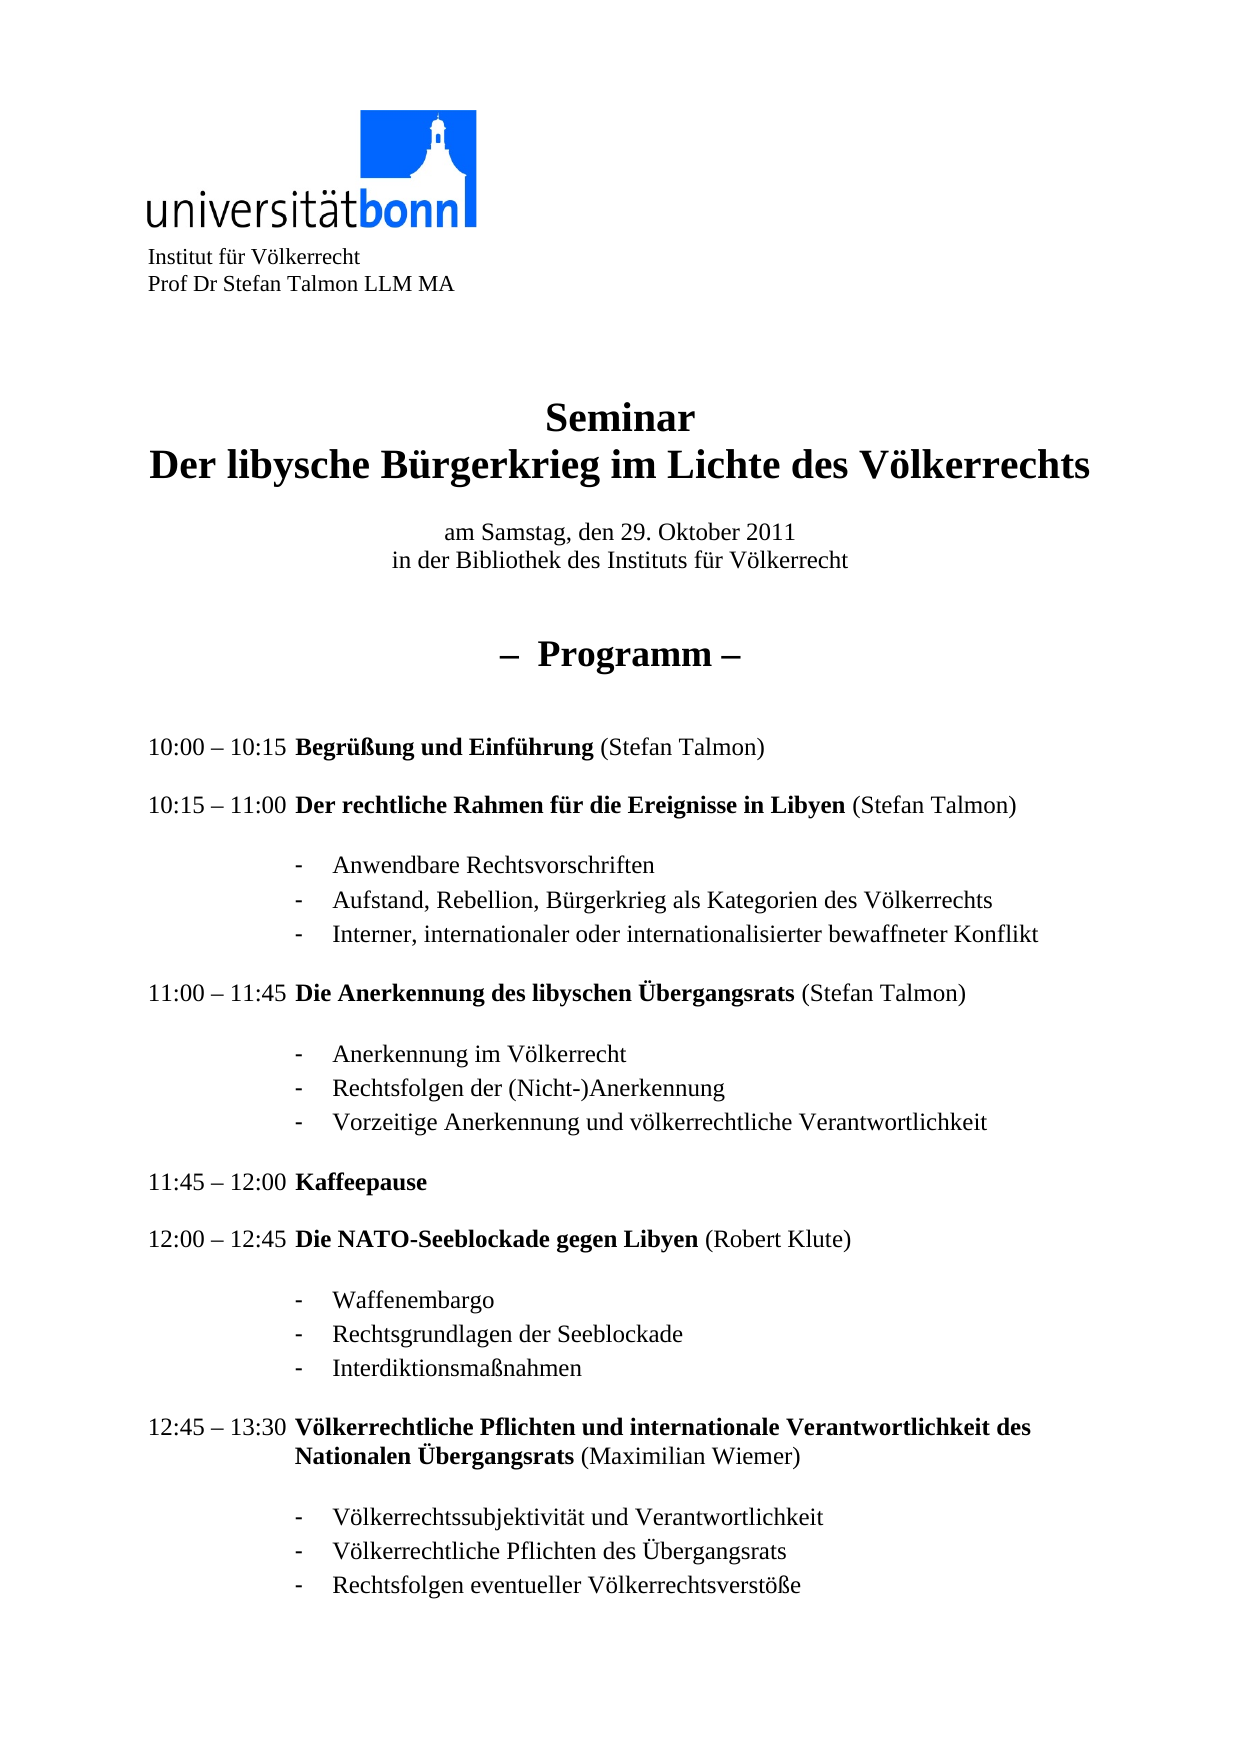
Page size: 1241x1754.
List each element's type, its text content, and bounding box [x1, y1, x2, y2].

text in der Bibliothek des Instituts für Völkerrecht [148, 545, 1093, 574]
list Rechtsfolgen eventueller Völkerrechtsverstöße [294, 1567, 1093, 1601]
list Interner, internationaler oder internationalisierter bewaffneter Konflikt [294, 915, 1093, 949]
list Völkerrechtliche Pflichten des Übergangsrats [294, 1533, 1093, 1567]
list Vorzeitige Anerkennung und völkerrechtliche Verantwortlichkeit [294, 1104, 1093, 1138]
text 12:00 – 12:45 Die NATO-Seeblockade gegen Libyen (Robert Klute) [148, 1224, 1093, 1253]
list Aufstand, Rebellion, Bürgerkrieg als Kategorien des Völkerrechts [294, 881, 1093, 915]
list Anwendbare Rechtsvorschriften [294, 847, 1093, 881]
text 10:15 – 11:00 Der rechtliche Rahmen für die Ereignisse in Libyen (Stefan Talmon) [148, 790, 1093, 818]
text 11:00 – 11:45 Die Anerkennung des libyschen Übergangsrats (Stefan Talmon) [148, 978, 1093, 1007]
text 11:45 – 12:00 Kaffeepause [148, 1167, 1093, 1195]
text 10:00 – 10:15 Begrüßung und Einführung (Stefan Talmon) [148, 732, 1093, 761]
text am Samstag, den 29. Oktober 2011 [148, 517, 1093, 545]
picture [147, 110, 477, 228]
text Seminar [148, 392, 1093, 440]
text Prof Dr Stefan Talmon LLM MA [148, 270, 1093, 296]
list Anerkennung im Völkerrecht [294, 1036, 1093, 1070]
list Völkerrechtssubjektivität und Verantwortlichkeit [294, 1499, 1093, 1533]
list Interdiktionsmaßnahmen [294, 1350, 1093, 1384]
text Der libysche Bürgerkrieg im Lichte des Völkerrechts [148, 440, 1093, 488]
text Institut für Völkerrecht [148, 243, 1093, 270]
list Rechtsgrundlagen der Seeblockade [294, 1316, 1093, 1350]
list Waffenembargo [294, 1282, 1093, 1316]
text – Programm – [148, 632, 1093, 675]
text 12:45 – 13:30 Völkerrechtliche Pflichten und internationale Verantwortlichkeit des Nationalen Übergangsrats (Maximilian Wiemer) [148, 1412, 1093, 1470]
list Rechtsfolgen der (Nicht-)Anerkennung [294, 1070, 1093, 1104]
